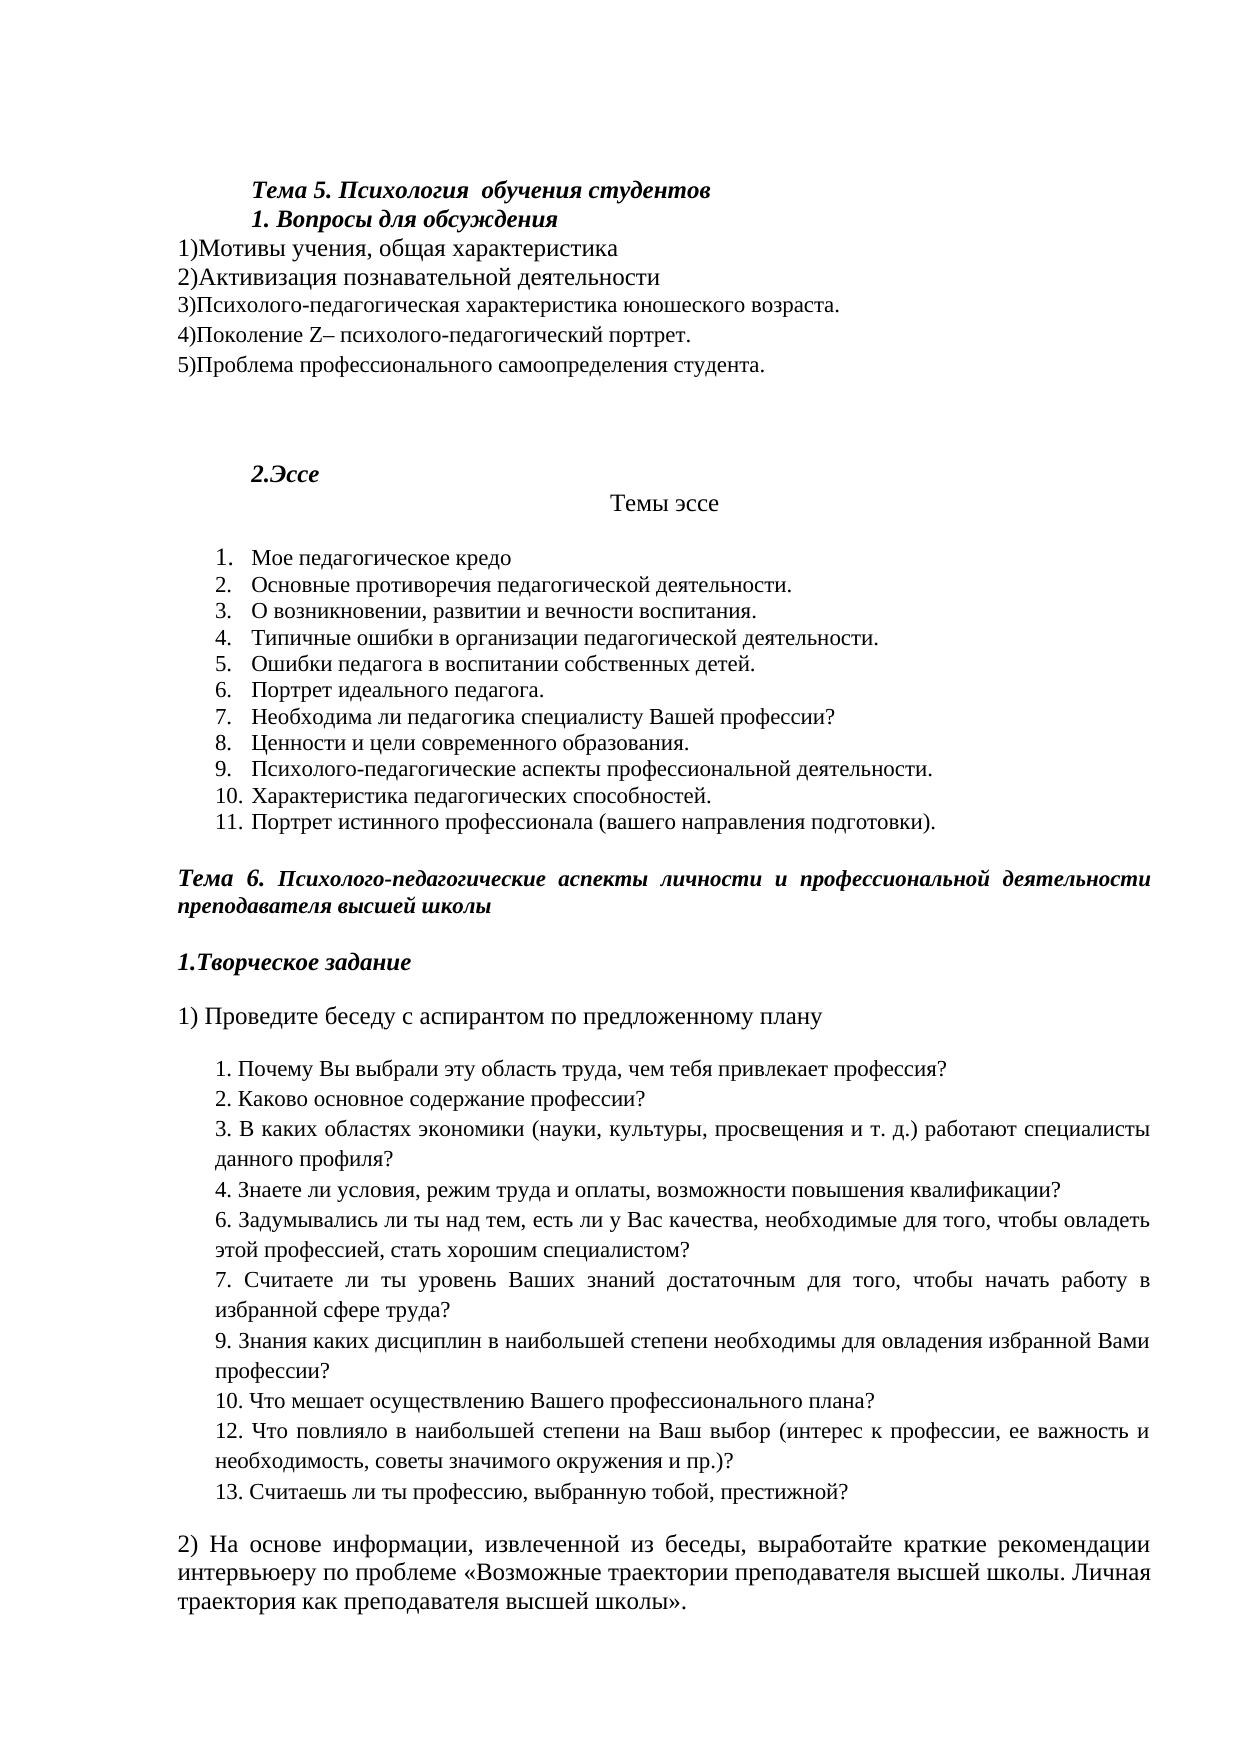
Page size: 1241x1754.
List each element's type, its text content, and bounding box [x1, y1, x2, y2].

text Тема 5. Психология обучения студентов [177, 176, 1152, 204]
text 2. Каково основное содержание профессии? [215, 1085, 1152, 1111]
text 6. Задумывались ли ты над тем, есть ли у Вас качества, необходимые для того, чтобы овладеть этой профессией, стать хорошим специалистом? [215, 1206, 1152, 1262]
list Необходима ли педагогика специалисту Вашей профессии? [215, 703, 1152, 729]
list Основные противоречия педагогической деятельности. [215, 571, 1152, 597]
text 2)Активизация познавательной деятельности [177, 262, 1152, 291]
text 1. Почему Вы выбрали эту область труда, чем тебя привлекает профессия? [215, 1055, 1152, 1081]
text 2.Эссе [177, 459, 1152, 488]
text 3)Психолого-педагогическая характеристика юношеского возраста. [177, 291, 1152, 317]
text 10. Что мешает осуществлению Вашего профессионального плана? [215, 1387, 1152, 1413]
list Ошибки педагога в воспитании собственных детей. [215, 650, 1152, 676]
text 7. Считаете ли ты уровень Ваших знаний достаточным для того, чтобы начать работу в избранной сфере труда? [215, 1266, 1152, 1323]
text 1. Вопросы для обсуждения [177, 204, 1152, 233]
list Мое педагогическое кредо [215, 542, 1152, 571]
text 3. В каких областях экономики (науки, культуры, просвещения и т. д.) работают специалисты данного профиля? [215, 1115, 1152, 1172]
list Характеристика педагогических способностей. [215, 782, 1152, 808]
list Ценности и цели современного образования. [215, 729, 1152, 755]
list Портрет истинного профессионала (вашего направления подготовки). [215, 808, 1152, 834]
text 12. Что повлияло в наибольшей степени на Ваш выбор (интерес к профессии, ее важность и необходимость, советы значимого окружения и пр.)? [215, 1417, 1152, 1474]
text 5)Проблема профессионального самоопределения студента. [177, 351, 1152, 377]
text 4)Поколение Z– психолого-педагогический портрет. [177, 321, 1152, 347]
text 13. Считаешь ли ты профессию, выбранную тобой, престижной? [215, 1478, 1152, 1504]
text 4. Знаете ли условия, режим труда и оплаты, возможности повышения квалификации? [215, 1176, 1152, 1202]
text Темы эссе [177, 488, 1152, 517]
text 1.Творческое задание [177, 947, 1152, 976]
text 9. Знания каких дисциплин в наибольшей степени необходимы для овладения избранной Вами профессии? [215, 1327, 1152, 1383]
list Типичные ошибки в организации педагогической деятельности. [215, 624, 1152, 650]
list Психолого-педагогические аспекты профессиональной деятельности. [215, 755, 1152, 782]
text Тема 6. Психолого-педагогические аспекты личности и профессиональной деятельности преподавателя высшей школы [177, 863, 1152, 918]
text 1) Проведите беседу с аспирантом по предложенному плану [177, 1001, 1152, 1030]
list Портрет идеального педагога. [215, 676, 1152, 703]
list О возникновении, развитии и вечности воспитания. [215, 597, 1152, 624]
text 2) На основе информации, извлеченной из беседы, выработайте краткие рекомендации интервьюеру по проблеме «Возможные траектории преподавателя высшей школы. Личная траектория как преподавателя высшей школы». [177, 1529, 1152, 1615]
text 1)Мотивы учения, общая характеристика [177, 233, 1152, 262]
